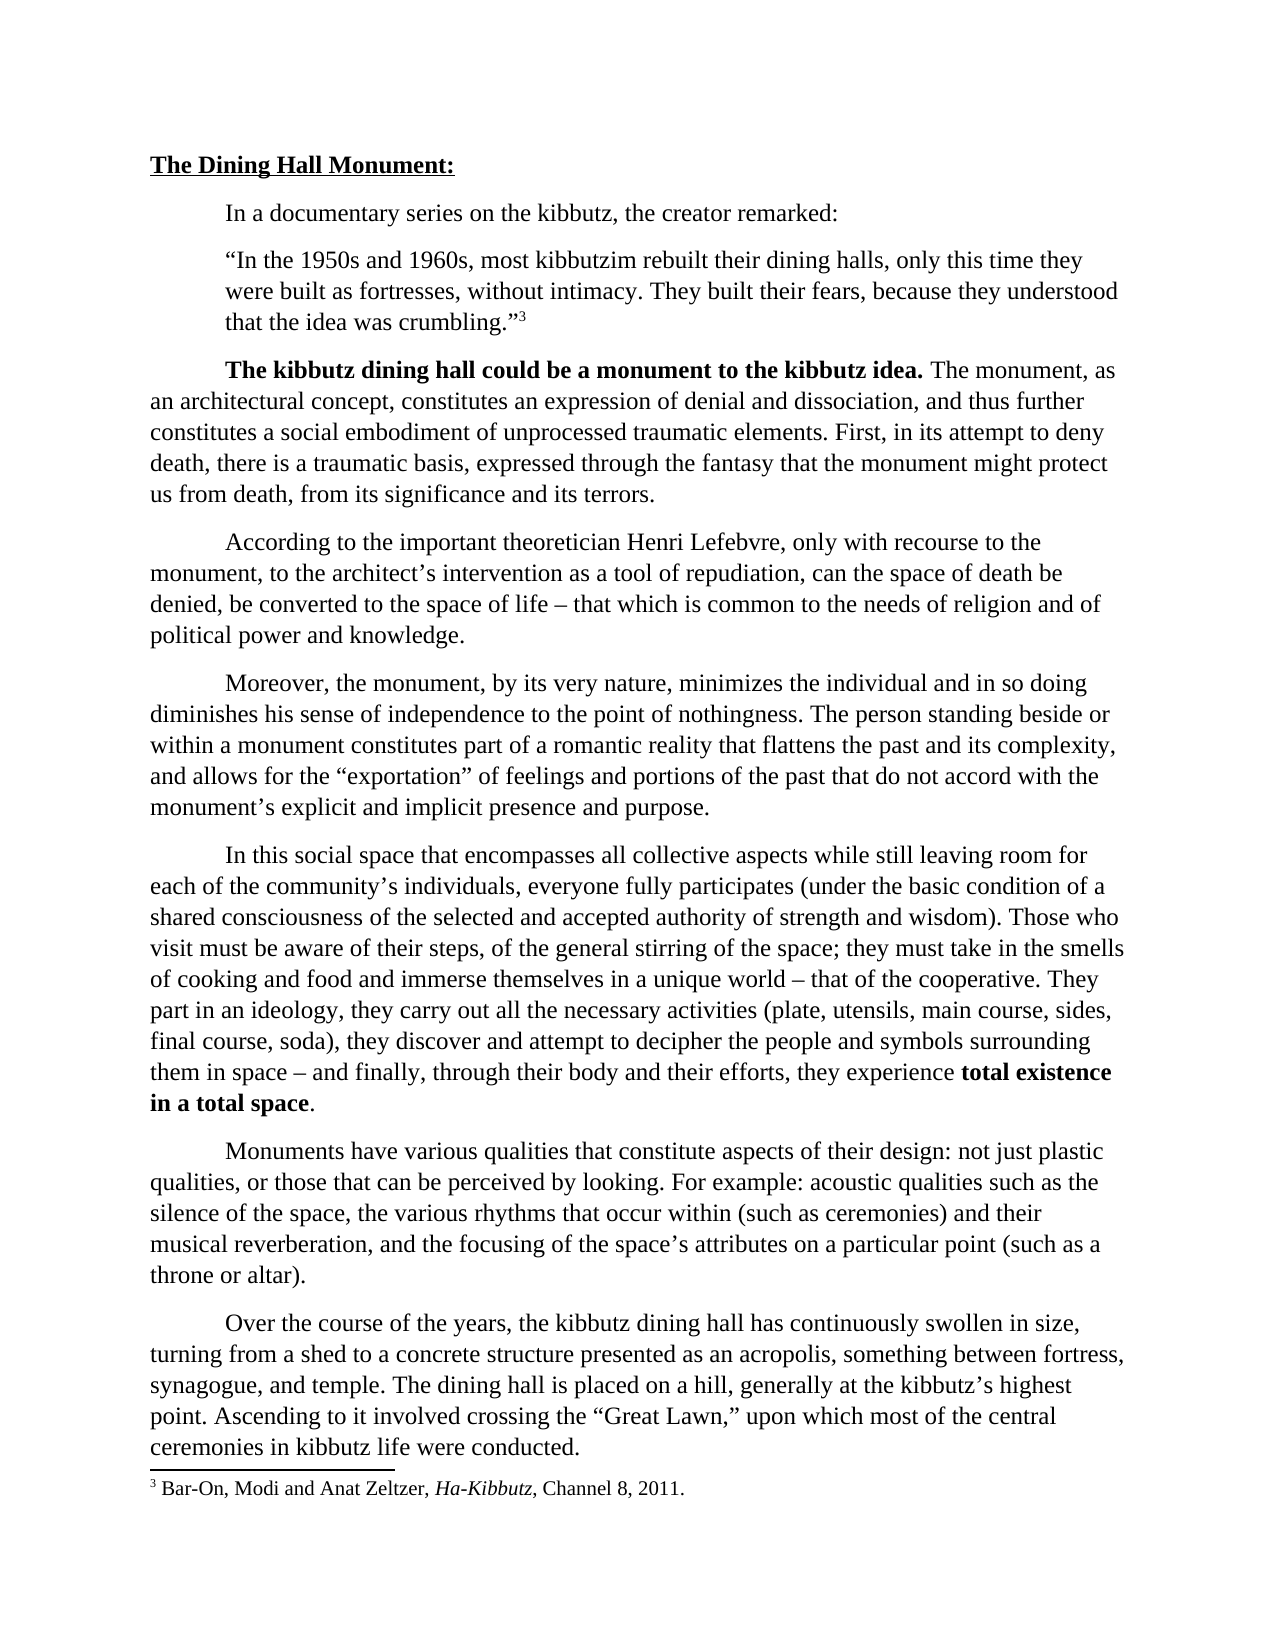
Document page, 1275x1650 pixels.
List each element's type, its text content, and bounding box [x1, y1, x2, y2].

text The Dining Hall Monument: [150, 150, 1125, 179]
text In a documentary series on the kibbutz, the creator remarked: [150, 198, 1125, 226]
text “In the 1950s and 1960s, most kibbutzim rebuilt their dining halls, only this time they were built as fortresses, without intimacy. They built their fears, because they understood that the idea was crumbling.” [225, 245, 1125, 336]
text Over the course of the years, the kibbutz dining hall has continuously swollen in size, turning from a shed to a concrete structure presented as an acropolis, something between fortress, synagogue, and temple. The dining hall is placed on a hill, generally at the kibbutz’s highest point. Ascending to it involved crossing the “Great Lawn,” upon which most of the central ceremonies in kibbutz life were conducted. [150, 1308, 1125, 1461]
text Monuments have various qualities that constitute aspects of their design: not just plastic qualities, or those that can be perceived by looking. For example: acoustic qualities such as the silence of the space, the various rhythms that occur within (such as ceremonies) and their musical reverberation, and the focusing of the space’s attributes on a particular point (such as a throne or altar). [150, 1136, 1125, 1289]
text Moreover, the monument, by its very nature, minimizes the individual and in so doing diminishes his sense of independence to the point of nothingness. The person standing beside or within a monument constitutes part of a romantic reality that flattens the past and its complexity, and allows for the “exportation” of feelings and portions of the past that do not accord with the monument’s explicit and implicit presence and purpose. [150, 668, 1125, 821]
text In this social space that encompasses all collective aspects while still leaving room for each of the community’s individuals, everyone fully participates (under the basic condition of a shared consciousness of the selected and accepted authority of strength and wisdom). Those who visit must be aware of their steps, of the general stirring of the space; they must take in the smells of cooking and food and immerse themselves in a unique world – that of the cooperative. They part in an ideology, they carry out all the necessary activities (plate, utensils, main course, sides, final course, soda), they discover and attempt to decipher the people and symbols surrounding them in space – and finally, through their body and their efforts, they experience total existence in a total space. [150, 840, 1125, 1117]
text The kibbutz dining hall could be a monument to the kibbutz idea. The monument, as an architectural concept, constitutes an expression of denial and dissociation, and thus further constitutes a social embodiment of unprocessed traumatic elements. First, in its attempt to deny death, there is a traumatic basis, expressed through the fantasy that the monument might protect us from death, from its significance and its terrors. [150, 355, 1125, 508]
text According to the important theoretician Henri Lefebvre, only with recourse to the monument, to the architect’s intervention as a tool of repudiation, can the space of death be denied, be converted to the space of life – that which is common to the needs of religion and of political power and knowledge. [150, 527, 1125, 649]
